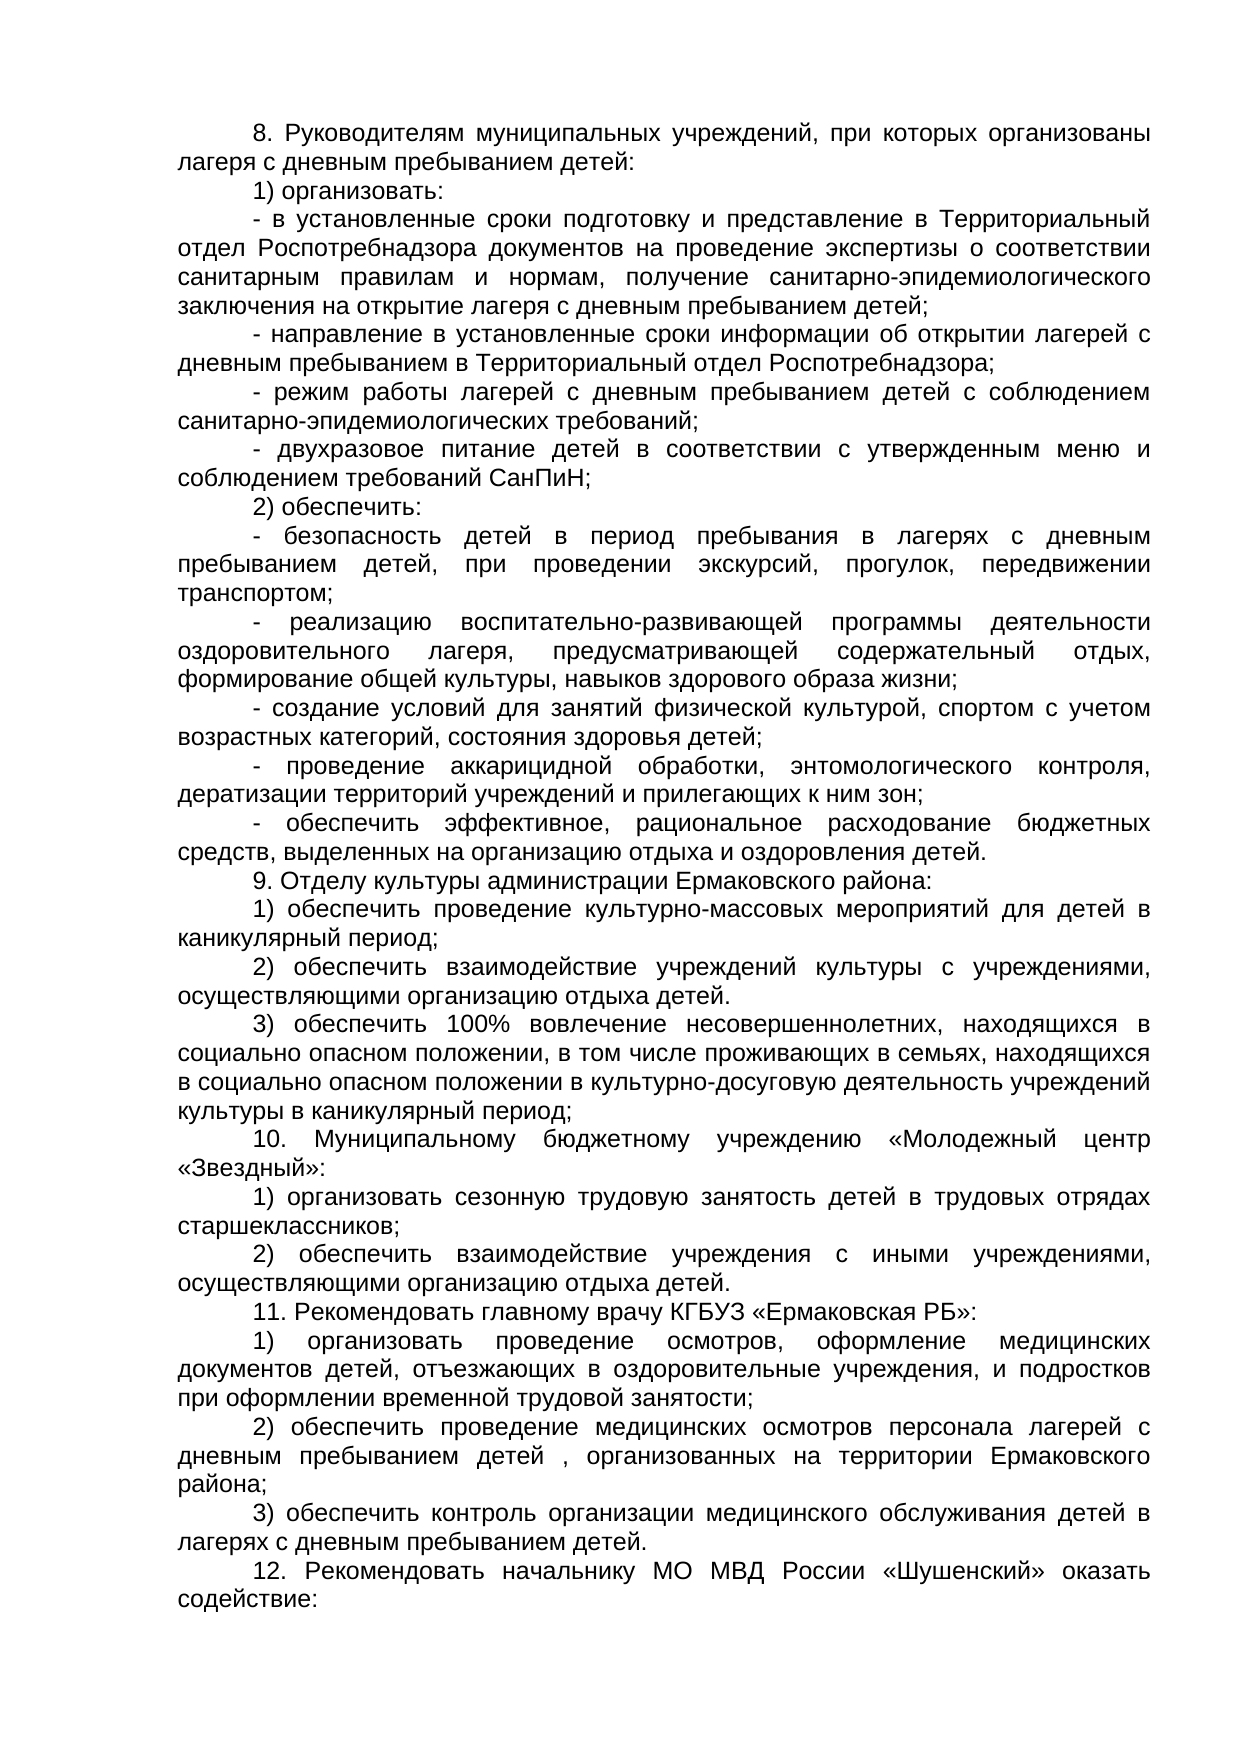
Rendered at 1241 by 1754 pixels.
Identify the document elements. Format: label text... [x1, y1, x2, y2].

text 2) обеспечить: [177, 492, 1152, 521]
text 1) организовать: [177, 176, 1152, 204]
text 1) организовать проведение осмотров, оформление медицинских документов детей, отъезжающих в оздоровительные учреждения, и подростков при оформлении временной трудовой занятости; [177, 1326, 1152, 1412]
text 10. Муниципальному бюджетному учреждению «Молодежный центр «Звездный»: [177, 1124, 1152, 1182]
text 11. Рекомендовать главному врачу КГБУЗ «Ермаковская РБ»: [177, 1297, 1152, 1326]
text - обеспечить эффективное, рациональное расходование бюджетных средств, выделенных на организацию отдыха и оздоровления детей. [177, 808, 1152, 866]
text - двухразовое питание детей в соответствии с утвержденным меню и соблюдением требований СанПиН; [177, 434, 1152, 492]
text - создание условий для занятий физической культурой, спортом с учетом возрастных категорий, состояния здоровья детей; [177, 693, 1152, 751]
text 8. Руководителям муниципальных учреждений, при которых организованы лагеря с дневным пребыванием детей: [177, 118, 1152, 176]
text 3) обеспечить 100% вовлечение несовершеннолетних, находящихся в социально опасном положении, в том числе проживающих в семьях, находящихся в социально опасном положении в культурно-досуговую деятельность учреждений культуры в каникулярный период; [177, 1009, 1152, 1124]
text 12. Рекомендовать начальнику МО МВД России «Шушенский» оказать содействие: [177, 1556, 1152, 1613]
text 1) организовать сезонную трудовую занятость детей в трудовых отрядах старшеклассников; [177, 1182, 1152, 1239]
text - в установленные сроки подготовку и представление в Территориальный отдел Роспотребнадзора документов на проведение экспертизы о соответствии санитарным правилам и нормам, получение санитарно-эпидемиологического заключения на открытие лагеря с дневным пребыванием детей; [177, 204, 1152, 319]
text - проведение аккарицидной обработки, энтомологического контроля, дератизации территорий учреждений и прилегающих к ним зон; [177, 751, 1152, 808]
text - реализацию воспитательно-развивающей программы деятельности оздоровительного лагеря, предусматривающей содержательный отдых, формирование общей культуры, навыков здорового образа жизни; [177, 607, 1152, 693]
text 1) обеспечить проведение культурно-массовых мероприятий для детей в каникулярный период; [177, 894, 1152, 952]
text 2) обеспечить взаимодействие учреждений культуры с учреждениями, осуществляющими организацию отдыха детей. [177, 952, 1152, 1009]
text - безопасность детей в период пребывания в лагерях с дневным пребыванием детей, при проведении экскурсий, прогулок, передвижении транспортом; [177, 521, 1152, 607]
text 3) обеспечить контроль организации медицинского обслуживания детей в лагерях с дневным пребыванием детей. [177, 1498, 1152, 1556]
text 2) обеспечить взаимодействие учреждения с иными учреждениями, осуществляющими организацию отдыха детей. [177, 1239, 1152, 1297]
text - направление в установленные сроки информации об открытии лагерей с дневным пребыванием в Территориальный отдел Роспотребнадзора; [177, 319, 1152, 377]
text - режим работы лагерей с дневным пребыванием детей с соблюдением санитарно-эпидемиологических требований; [177, 377, 1152, 434]
text 2) обеспечить проведение медицинских осмотров персонала лагерей с дневным пребыванием детей , организованных на территории Ермаковского района; [177, 1412, 1152, 1498]
text 9. Отделу культуры администрации Ермаковского района: [177, 866, 1152, 894]
